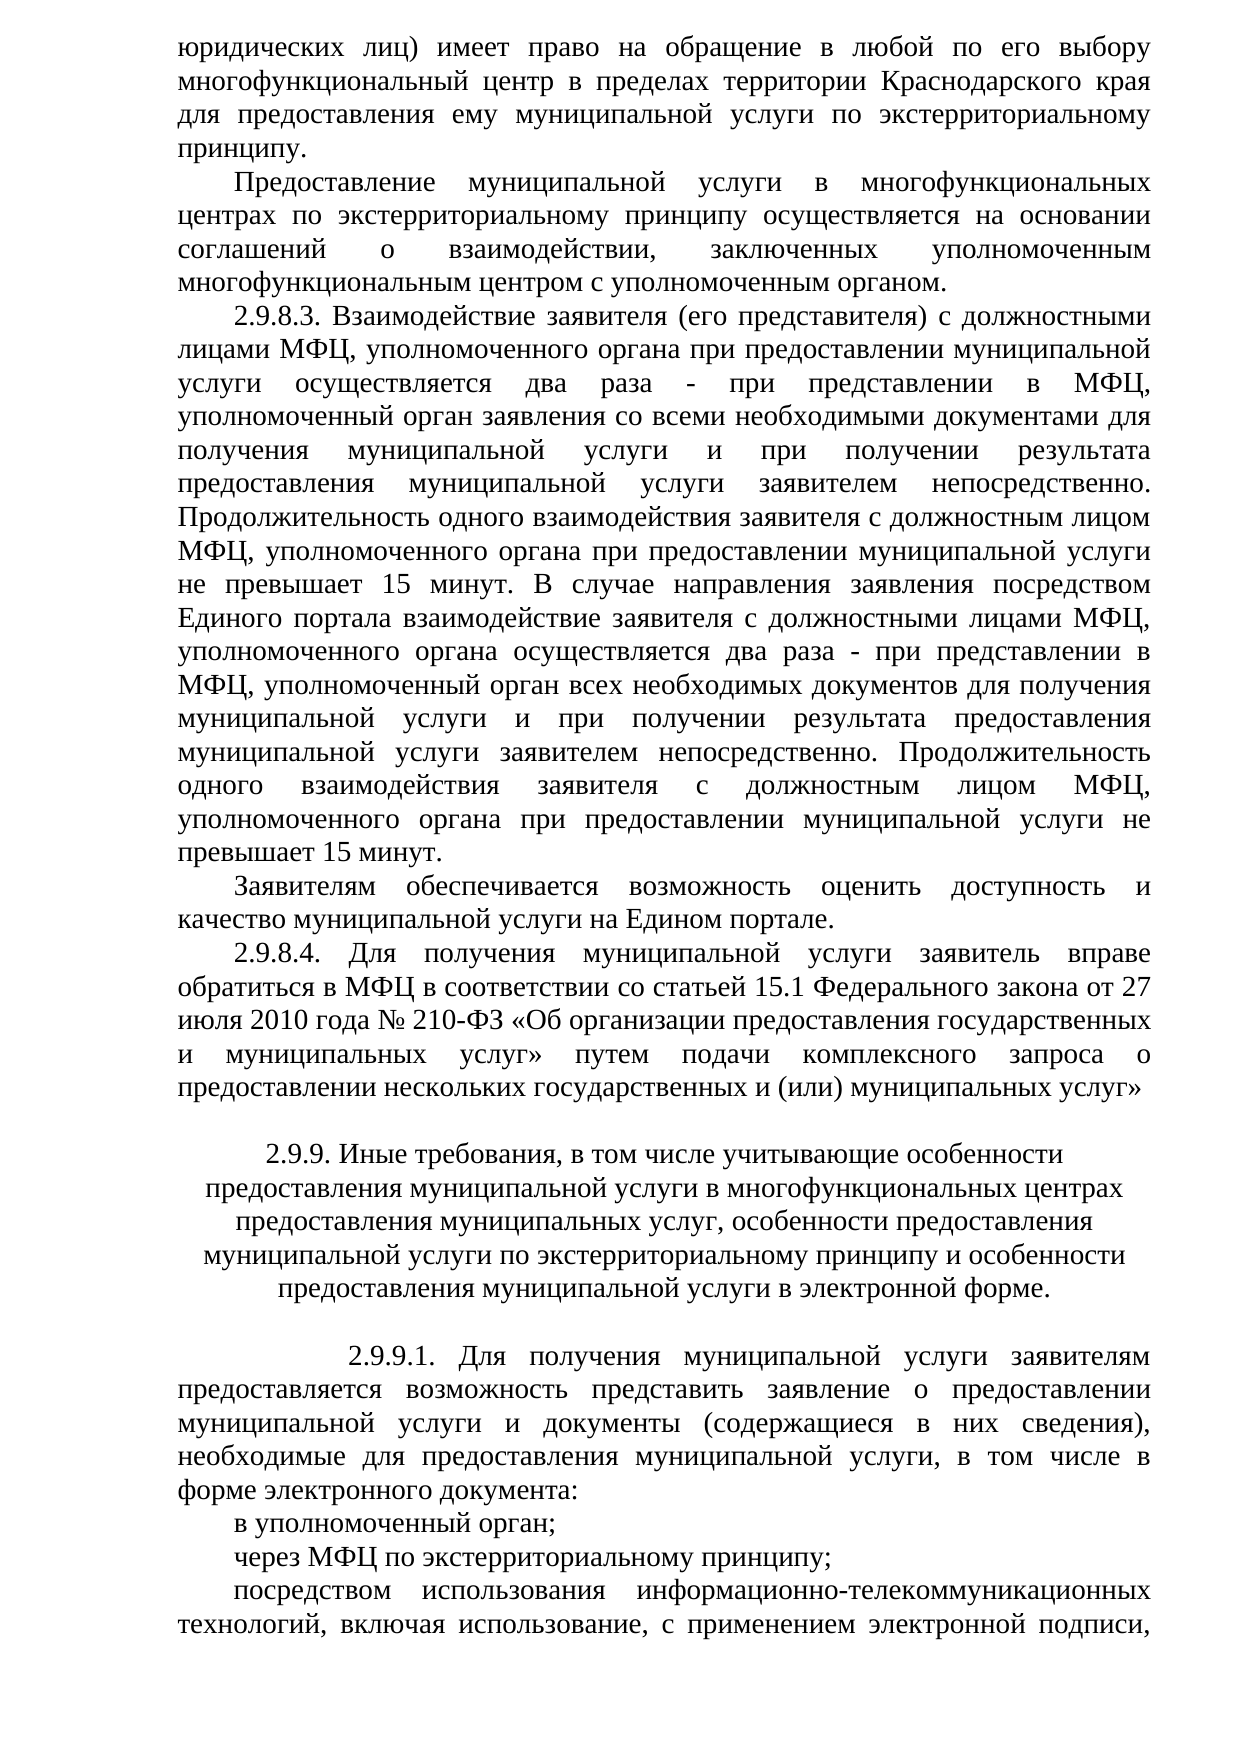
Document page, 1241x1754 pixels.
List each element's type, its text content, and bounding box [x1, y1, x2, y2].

text 2.9.8.3. Взаимодействие заявителя (его представителя) с должностными лицами МФЦ, уполномоченного органа при предоставлении муниципальной услуги осуществляется два раза - при представлении в МФЦ, уполномоченный орган заявления со всеми необходимыми документами для получения муниципальной услуги и при получении результата предоставления муниципальной услуги заявителем непосредственно. Продолжительность одного взаимодействия заявителя с должностным лицом МФЦ, уполномоченного органа при предоставлении муниципальной услуги не превышает 15 минут. В случае направления заявления посредством Единого портала взаимодействие заявителя с должностными лицами МФЦ, уполномоченного органа осуществляется два раза - при представлении в МФЦ, уполномоченный орган всех необходимых документов для получения муниципальной услуги и при получении результата предоставления муниципальной услуги заявителем непосредственно. Продолжительность одного взаимодействия заявителя с должностным лицом МФЦ, уполномоченного органа при предоставлении муниципальной услуги не превышает 15 минут. [177, 298, 1152, 868]
text через МФЦ по экстерриториальному принципу; [177, 1539, 1152, 1572]
text 2.9.8.4. Для получения муниципальной услуги заявитель вправе обратиться в МФЦ в соответствии со статьей 15.1 Федерального закона от 27 июля 2010 года № 210-ФЗ «Об организации предоставления государственных и муниципальных услуг» путем подачи комплексного запроса о предоставлении нескольких государственных и (или) муниципальных услуг» [177, 935, 1152, 1103]
text в уполномоченный орган; [177, 1505, 1152, 1539]
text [177, 29, 1152, 164]
text Предоставление муниципальной услуги в многофункциональных центрах по экстерриториальному принципу осуществляется на основании соглашений о взаимодействии, заключенных уполномоченным многофункциональным центром с уполномоченным органом. [177, 164, 1152, 298]
text 2.9.9.1. Для получения муниципальной услуги заявителям предоставляется возможность представить заявление о предоставлении муниципальной услуги и документы (содержащиеся в них сведения), необходимые для предоставления муниципальной услуги, в том числе в форме электронного документа: [177, 1338, 1152, 1505]
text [177, 1572, 1152, 1639]
text 2.9.9. Иные требования, в том числе учитывающие особенности предоставления муниципальной услуги в многофункциональных центрах предоставления муниципальных услуг, особенности предоставления муниципальной услуги по экстерриториальному принципу и особенности предоставления муниципальной услуги в электронной форме. [177, 1136, 1152, 1304]
text Заявителям обеспечивается возможность оценить доступность и качество муниципальной услуги на Едином портале. [177, 868, 1152, 935]
